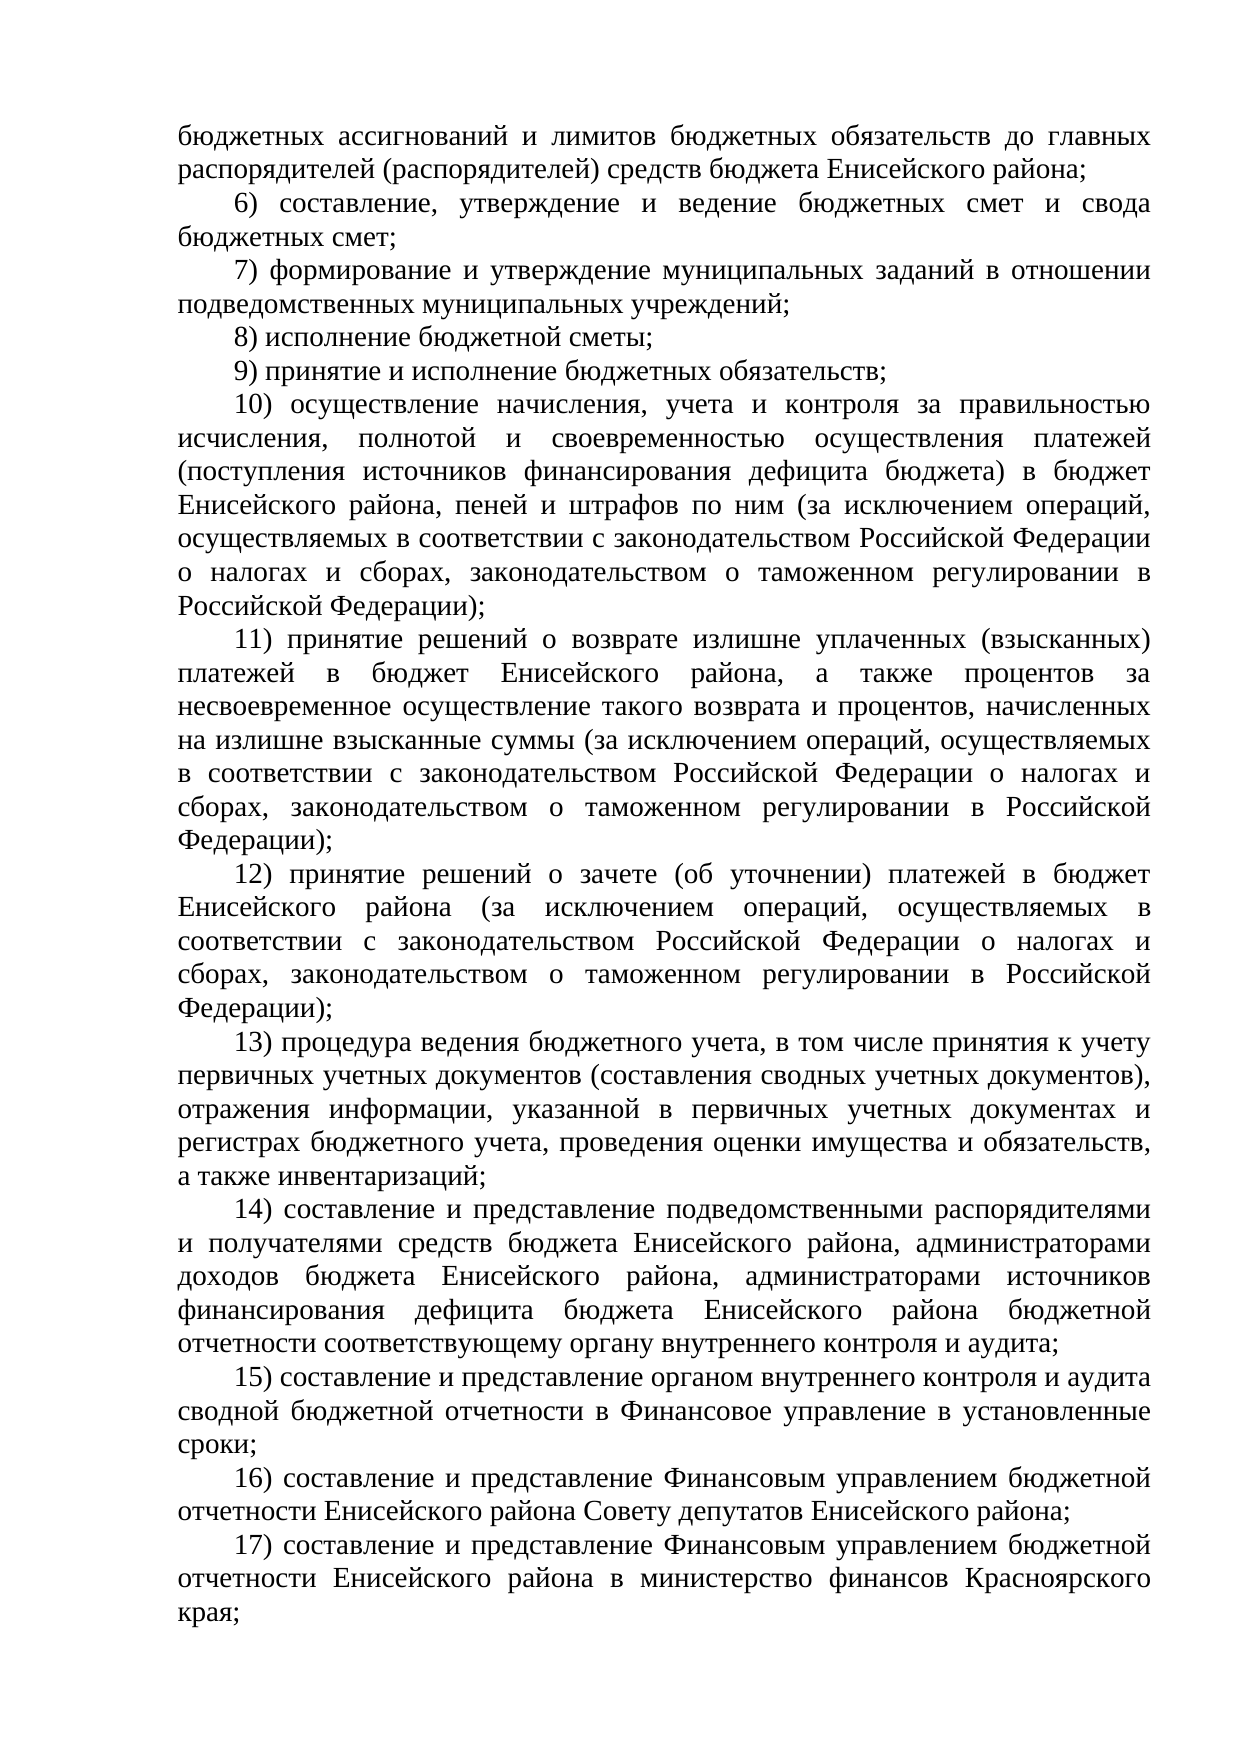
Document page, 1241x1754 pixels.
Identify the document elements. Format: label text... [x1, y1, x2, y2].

text 10) осуществление начисления, учета и контроля за правильностью исчисления, полнотой и своевременностью осуществления платежей (поступления источников финансирования дефицита бюджета) в бюджет Енисейского района, пеней и штрафов по ним (за исключением операций, осуществляемых в соответствии с законодательством Российской Федерации о налогах и сборах, законодательством о таможенном регулировании в Российской Федерации); [177, 386, 1152, 621]
text 15) составление и представление органом внутреннего контроля и аудита сводной бюджетной отчетности в Финансовое управление в установленные сроки; [177, 1359, 1152, 1460]
text 16) составление и представление Финансовым управлением бюджетной отчетности Енисейского района Совету депутатов Енисейского района; [177, 1460, 1152, 1527]
text 12) принятие решений о зачете (об уточнении) платежей в бюджет Енисейского района (за исключением операций, осуществляемых в соответствии с законодательством Российской Федерации о налогах и сборах, законодательством о таможенном регулировании в Российской Федерации); [177, 856, 1152, 1024]
text 9) принятие и исполнение бюджетных обязательств; [177, 353, 1152, 386]
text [177, 118, 1152, 185]
text 14) составление и представление подведомственными распорядителями и получателями средств бюджета Енисейского района, администраторами доходов бюджета Енисейского района, администраторами источников финансирования дефицита бюджета Енисейского района бюджетной отчетности соответствующему органу внутреннего контроля и аудита; [177, 1191, 1152, 1359]
text 13) процедура ведения бюджетного учета, в том числе принятия к учету первичных учетных документов (составления сводных учетных документов), отражения информации, указанной в первичных учетных документах и регистрах бюджетного учета, проведения оценки имущества и обязательств, а также инвентаризаций; [177, 1024, 1152, 1191]
text 8) исполнение бюджетной сметы; [177, 319, 1152, 353]
text 7) формирование и утверждение муниципальных заданий в отношении подведомственных муниципальных учреждений; [177, 252, 1152, 319]
text 6) составление, утверждение и ведение бюджетных смет и свода бюджетных смет; [177, 185, 1152, 252]
text 17) составление и представление Финансовым управлением бюджетной отчетности Енисейского района в министерство финансов Красноярского края; [177, 1527, 1152, 1627]
text 11) принятие решений о возврате излишне уплаченных (взысканных) платежей в бюджет Енисейского района, а также процентов за несвоевременное осуществление такого возврата и процентов, начисленных на излишне взысканные суммы (за исключением операций, осуществляемых в соответствии с законодательством Российской Федерации о налогах и сборах, законодательством о таможенном регулировании в Российской Федерации); [177, 621, 1152, 856]
